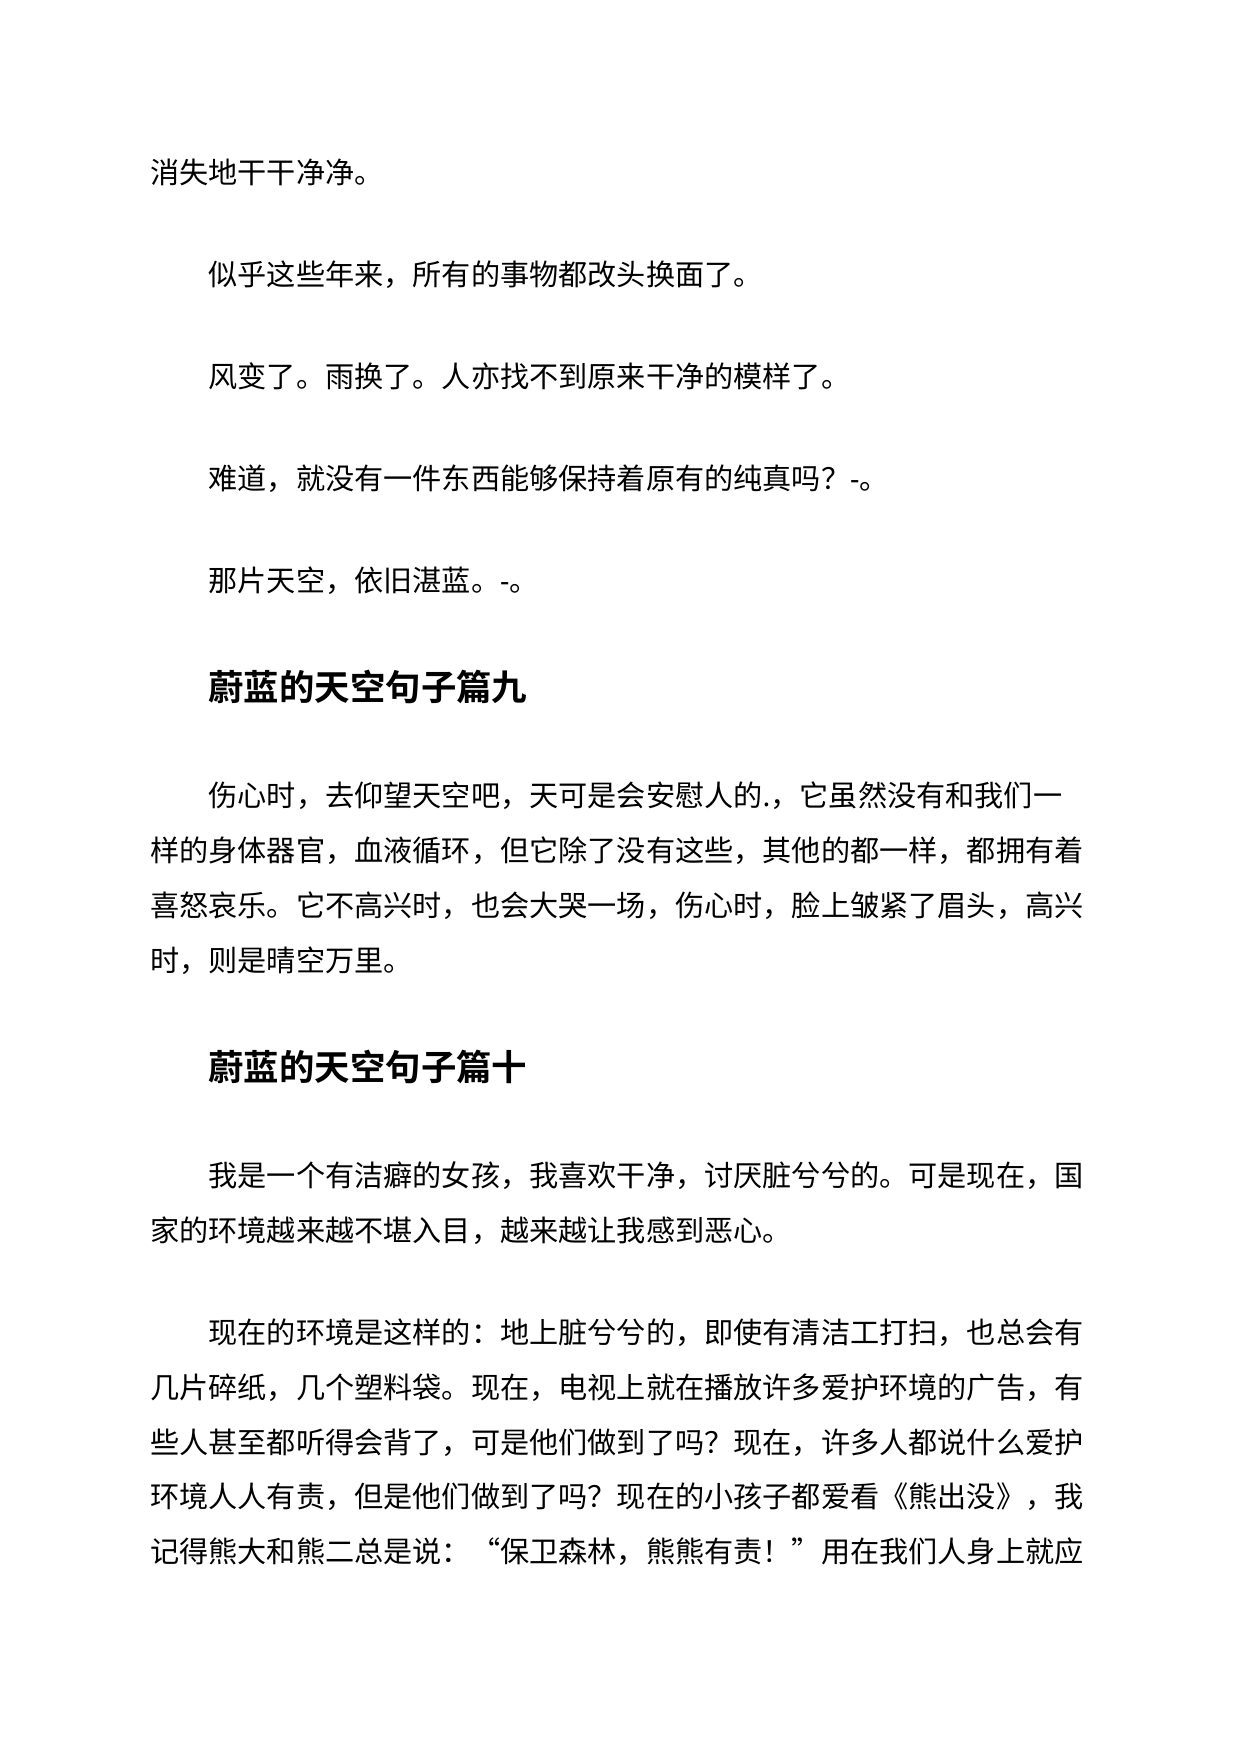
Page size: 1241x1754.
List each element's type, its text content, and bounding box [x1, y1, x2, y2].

text 我是一个有洁癖的女孩，我喜欢干净，讨厌脏兮兮的。可是现在，国家的环境越来越不堪入目，越来越让我感到恶心。 [150, 1153, 1090, 1250]
text 蔚蓝的天空句子篇十 [150, 1039, 1090, 1091]
text 伤心时，去仰望天空吧，天可是会安慰人的.，它虽然没有和我们一样的身体器官，血液循环，但它除了没有这些，其他的都一样，都拥有着喜怒哀乐。它不高兴时，也会大哭一场，伤心时，脸上皱紧了眉头，高兴时，则是晴空万里。 [150, 773, 1090, 980]
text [150, 1309, 1090, 1571]
text 难道，就没有一件东西能够保持着原有的纯真吗？-。 [150, 455, 1090, 498]
text 风变了。雨换了。人亦找不到原来干净的模样了。 [150, 353, 1090, 396]
text 似乎这些年来，所有的事物都改头换面了。 [150, 252, 1090, 294]
text 那片天空，依旧湛蓝。-。 [150, 557, 1090, 600]
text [150, 150, 1090, 192]
text 蔚蓝的天空句子篇九 [150, 659, 1090, 711]
